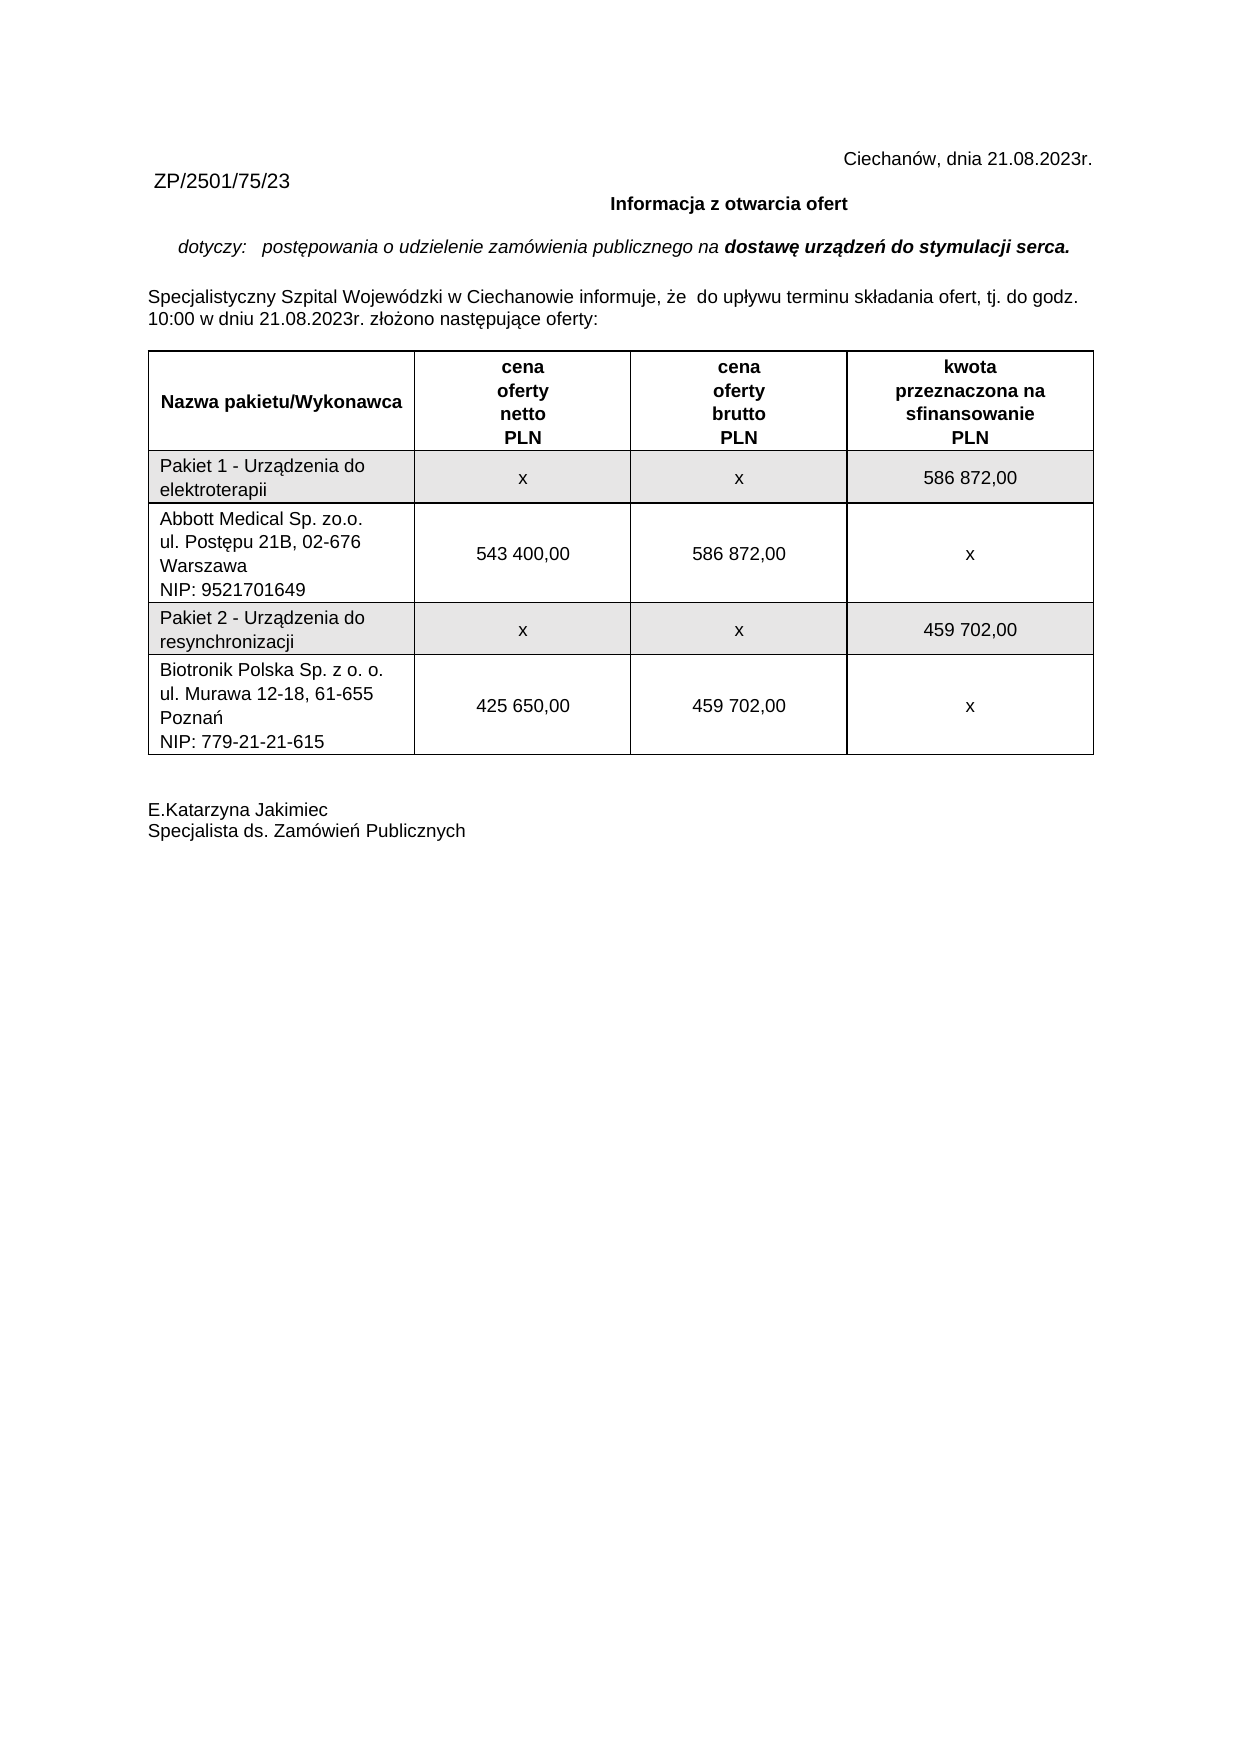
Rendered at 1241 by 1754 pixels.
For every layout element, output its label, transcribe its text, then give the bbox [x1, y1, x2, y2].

table_cell Pakiet 2 - Urządzenia do resynchronizacji [149, 603, 414, 654]
table_header cena oferty brutto PLN [631, 352, 846, 450]
table_header cena oferty netto PLN [415, 352, 630, 450]
text Ciechanów, dnia 21.08.2023r. [148, 148, 1092, 169]
table_cell x [415, 451, 630, 502]
text Specjalistyczny Szpital Wojewódzki w Ciechanowie informuje, że do upływu terminu składania ofert, tj. do godz. 10:00 w dniu 21.08.2023r. złożono następujące oferty: [148, 286, 1081, 329]
table_cell x [631, 603, 846, 654]
table_cell 543 400,00 [415, 504, 630, 602]
table_header Nazwa pakietu/Wykonawca [149, 352, 414, 450]
table_cell 586 872,00 [631, 504, 846, 602]
text ZP/2501/75/23 [153, 169, 1092, 193]
table_cell Abbott Medical Sp. zo.o. ul. Postępu 21B, 02-676 Warszawa NIP: 9521701649 [149, 504, 414, 602]
table_cell 425 650,00 [415, 655, 630, 754]
table_cell x [631, 451, 846, 502]
subtitle dotyczy: postępowania o udzielenie zamówienia publicznego na dostawę urządzeń do stymulacji serca. [178, 236, 1092, 258]
table_cell Pakiet 1 - Urządzenia do elektroterapii [149, 451, 414, 502]
table_cell 586 872,00 [848, 451, 1093, 502]
table_cell x [848, 655, 1093, 754]
table_header kwota przeznaczona na sfinansowanie PLN [848, 352, 1093, 450]
text E.Katarzyna Jakimiec [148, 798, 1081, 820]
table_cell x [848, 504, 1093, 602]
table_cell 459 702,00 [848, 603, 1093, 654]
table_cell x [415, 603, 630, 654]
table_cell Biotronik Polska Sp. z o. o. ul. Murawa 12-18, 61-655 Poznań NIP: 779-21-21-615 [149, 655, 414, 754]
text Specjalista ds. Zamówień Publicznych [148, 820, 1081, 841]
text Informacja z otwarcia ofert [148, 193, 1092, 215]
table_cell 459 702,00 [631, 655, 846, 754]
